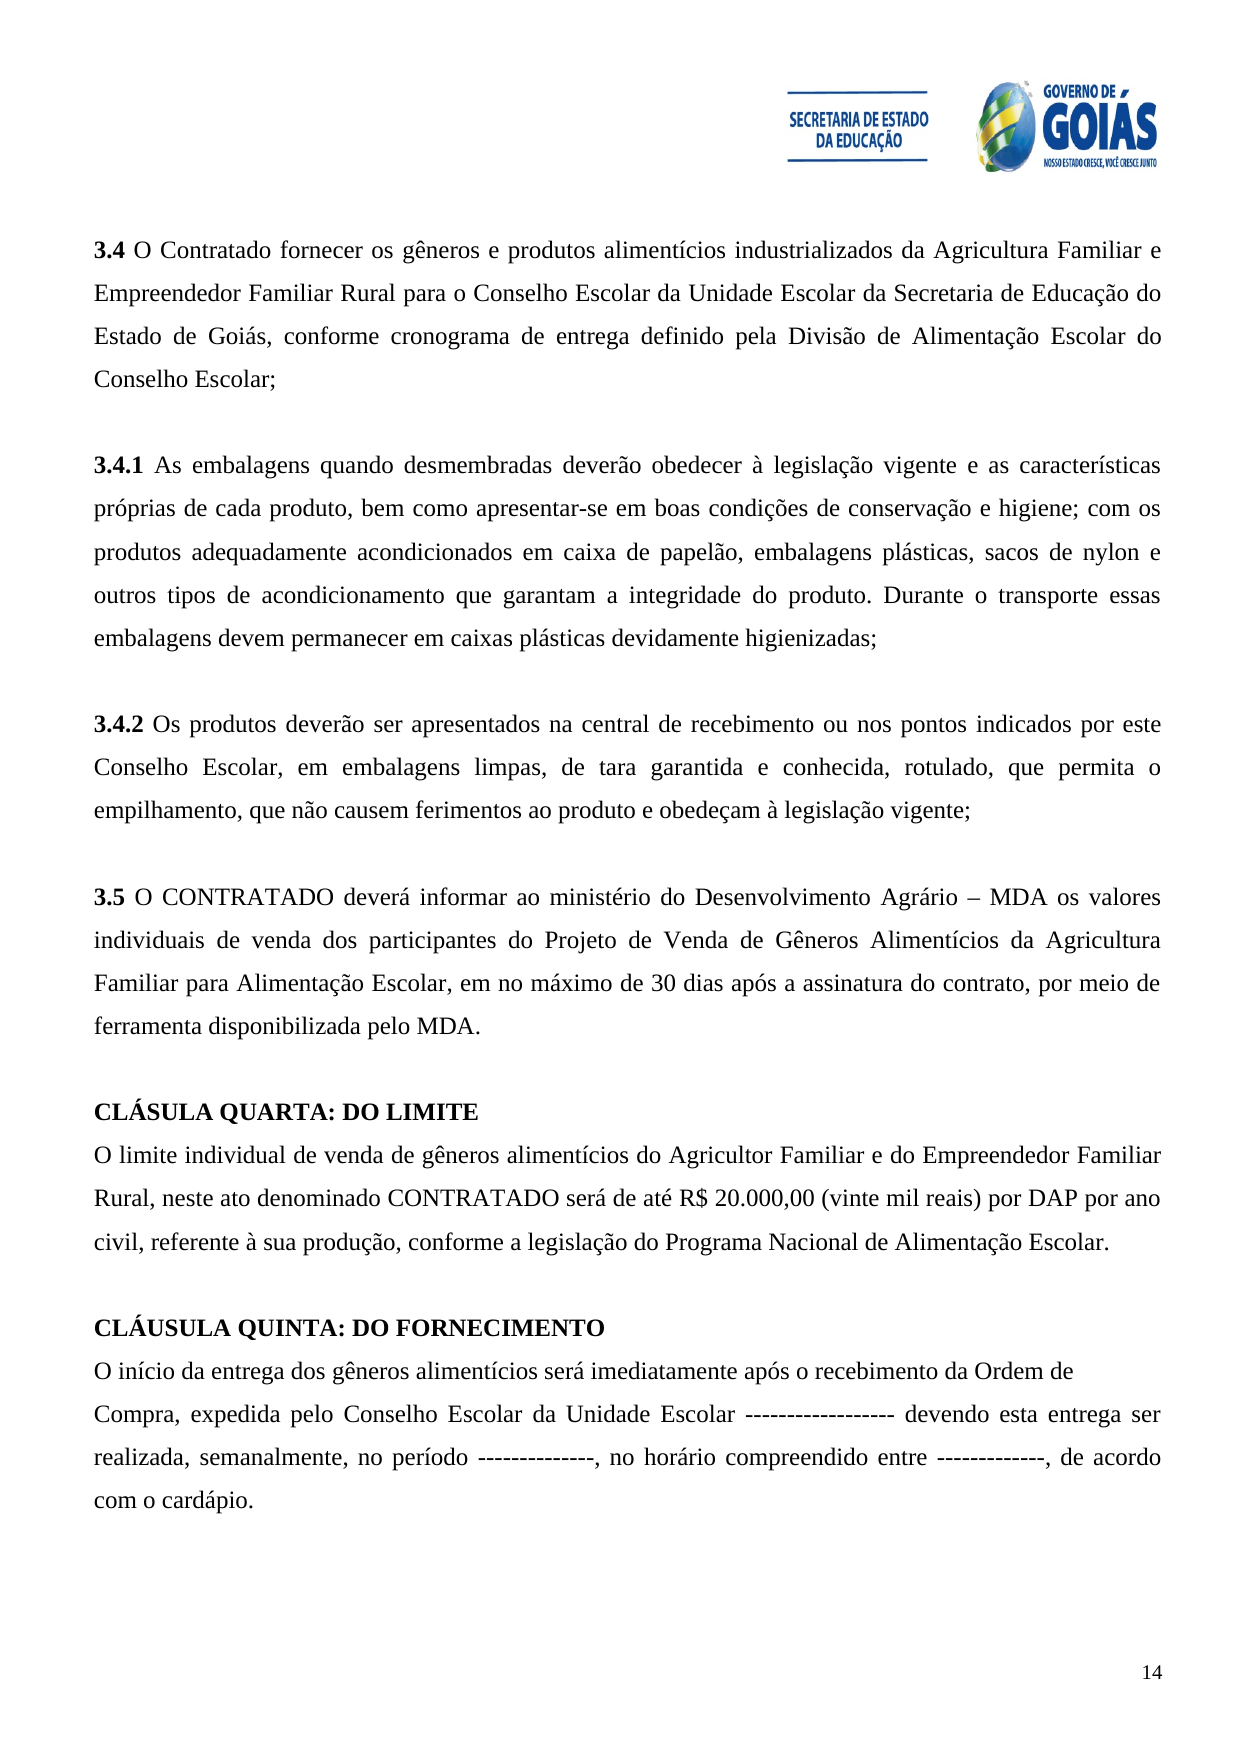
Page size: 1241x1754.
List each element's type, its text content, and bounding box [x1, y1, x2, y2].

text 3.4 O Contratado fornecer os gêneros e produtos alimentícios industrializados da Agricultura Familiar e Empreendedor Familiar Rural para o Conselho Escolar da Unidade Escolar da Secretaria de Educação do Estado de Goiás, conforme cronograma de entrega definido pela Divisão de Alimentação Escolar do Conselho Escolar; [94, 235, 1162, 393]
text Compra, expedida pelo Conselho Escolar da Unidade Escolar ------------------ devendo esta entrega ser realizada, semanalmente, no período --------------, no horário compreendido entre -------------, de acordo com o cardápio. [94, 1399, 1162, 1514]
text 3.4.2 Os produtos deverão ser apresentados na central de recebimento ou nos pontos indicados por este Conselho Escolar, em embalagens limpas, de tara garantida e conhecida, rotulado, que permita o empilhamento, que não causem ferimentos ao produto e obedeçam à legislação vigente; [94, 709, 1162, 824]
text CLÁUSULA QUINTA: DO FORNECIMENTO [94, 1313, 1162, 1342]
text 3.5 O CONTRATADO deverá informar ao ministério do Desenvolvimento Agrário – MDA os valores individuais de venda dos participantes do Projeto de Venda de Gêneros Alimentícios da Agricultura Familiar para Alimentação Escolar, em no máximo de 30 dias após a assinatura do contrato, por meio de ferramenta disponibilizada pelo MDA. [94, 882, 1162, 1040]
text O início da entrega dos gêneros alimentícios será imediatamente após o recebimento da Ordem de [94, 1356, 1162, 1385]
text CLÁSULA QUARTA: DO LIMITE [94, 1097, 1162, 1126]
text O limite individual de venda de gêneros alimentícios do Agricultor Familiar e do Empreendedor Familiar Rural, neste ato denominado CONTRATADO será de até R$ 20.000,00 (vinte mil reais) por DAP por ano civil, referente à sua produção, conforme a legislação do Programa Nacional de Alimentação Escolar. [94, 1140, 1162, 1255]
text 3.4.1 As embalagens quando desmembradas deverão obedecer à legislação vigente e as características próprias de cada produto, bem como apresentar-se em boas condições de conservação e higiene; com os produtos adequadamente acondicionados em caixa de papelão, embalagens plásticas, sacos de nylon e outros tipos de acondicionamento que garantam a integridade do produto. Durante o transporte essas embalagens devem permanecer em caixas plásticas devidamente higienizadas; [94, 450, 1162, 652]
picture [782, 75, 1163, 178]
